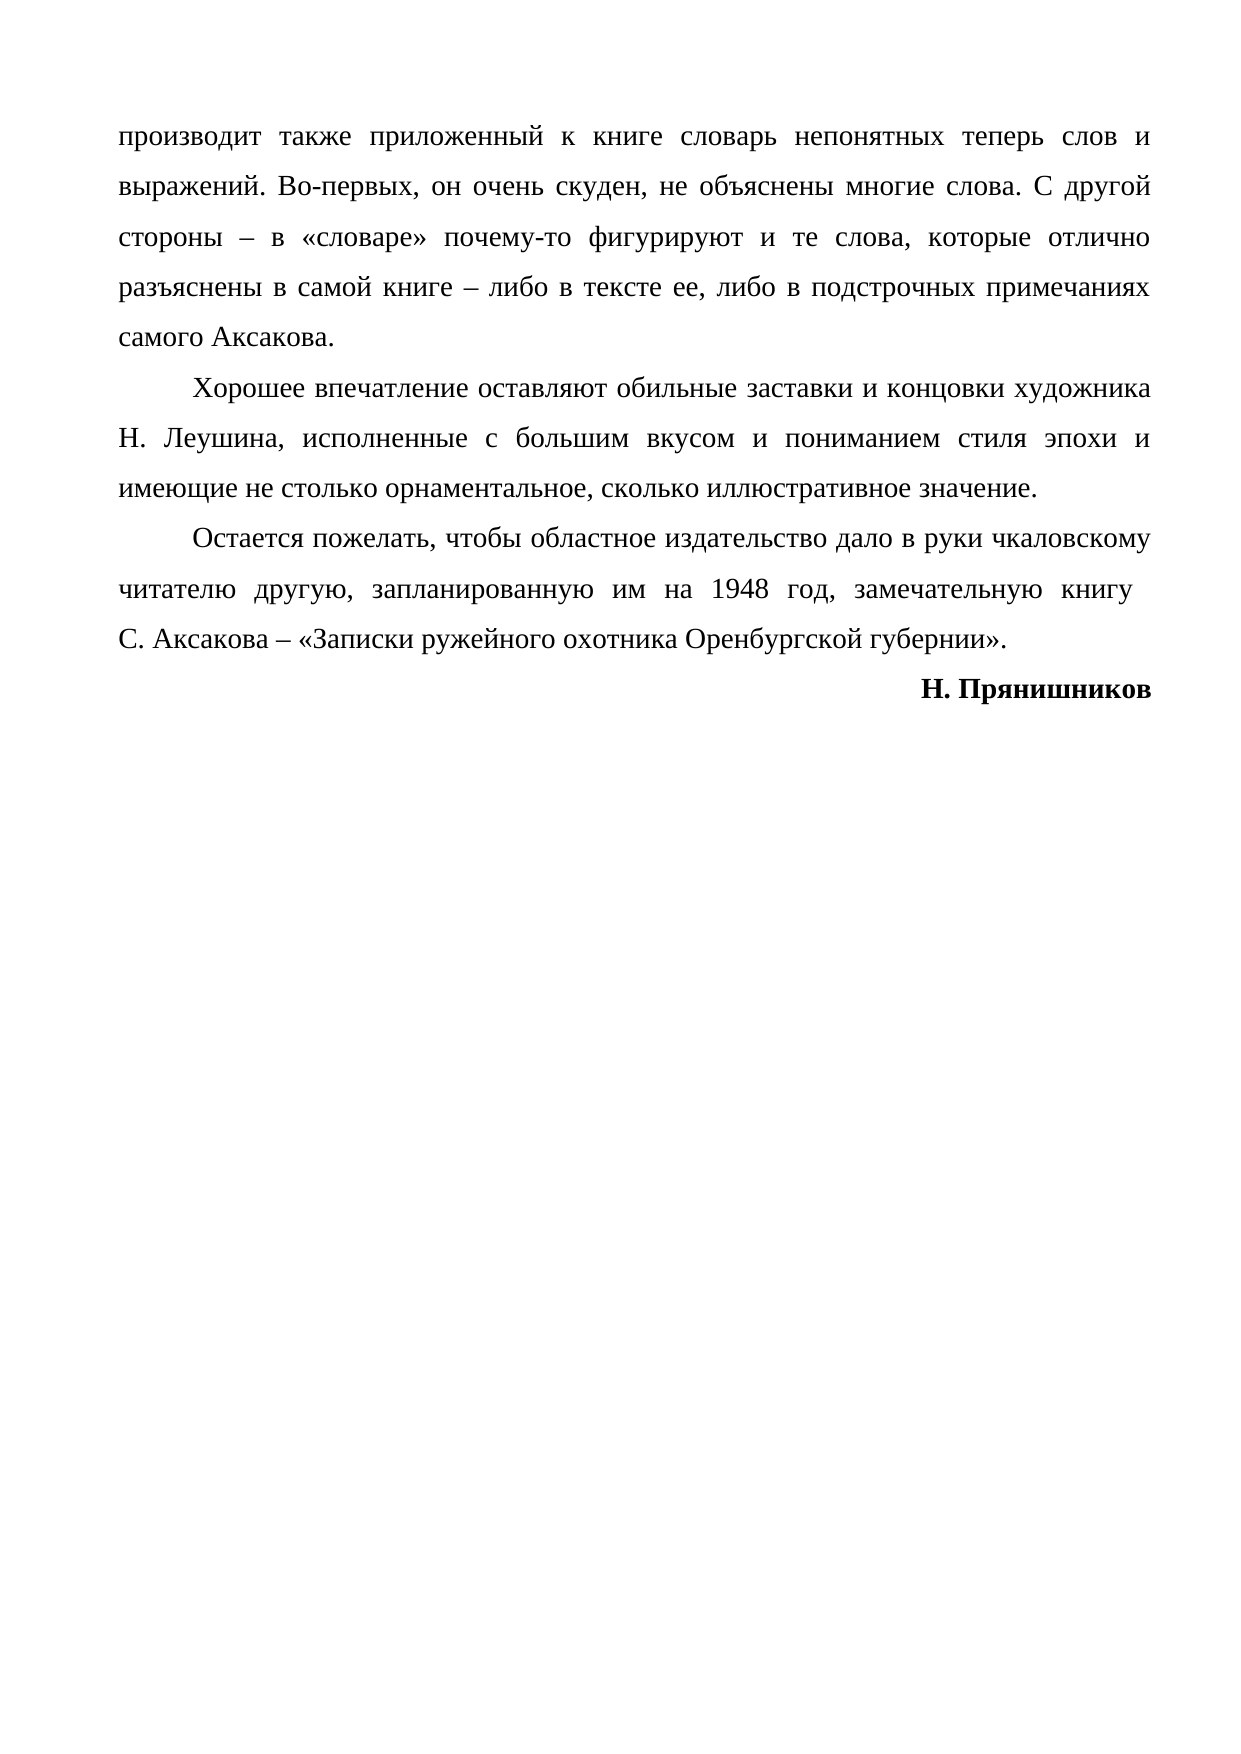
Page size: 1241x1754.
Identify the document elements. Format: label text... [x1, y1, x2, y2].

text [118, 118, 1152, 353]
text Н. Прянишников [118, 672, 1152, 705]
text Хорошее впечатление оставляют обильные заставки и концовки художника Н. Леушина, исполненные с большим вкусом и пониманием стиля эпохи и имеющие не столько орнаментальное, сколько иллюстративное значение. [118, 370, 1152, 504]
text Остается пожелать, чтобы областное издательство дало в руки чкаловскому читателю другую, запланированную им на 1948 год, замечательную книгу C. Аксакова – «Записки ружейного охотника Оренбургской губернии». [118, 521, 1152, 655]
